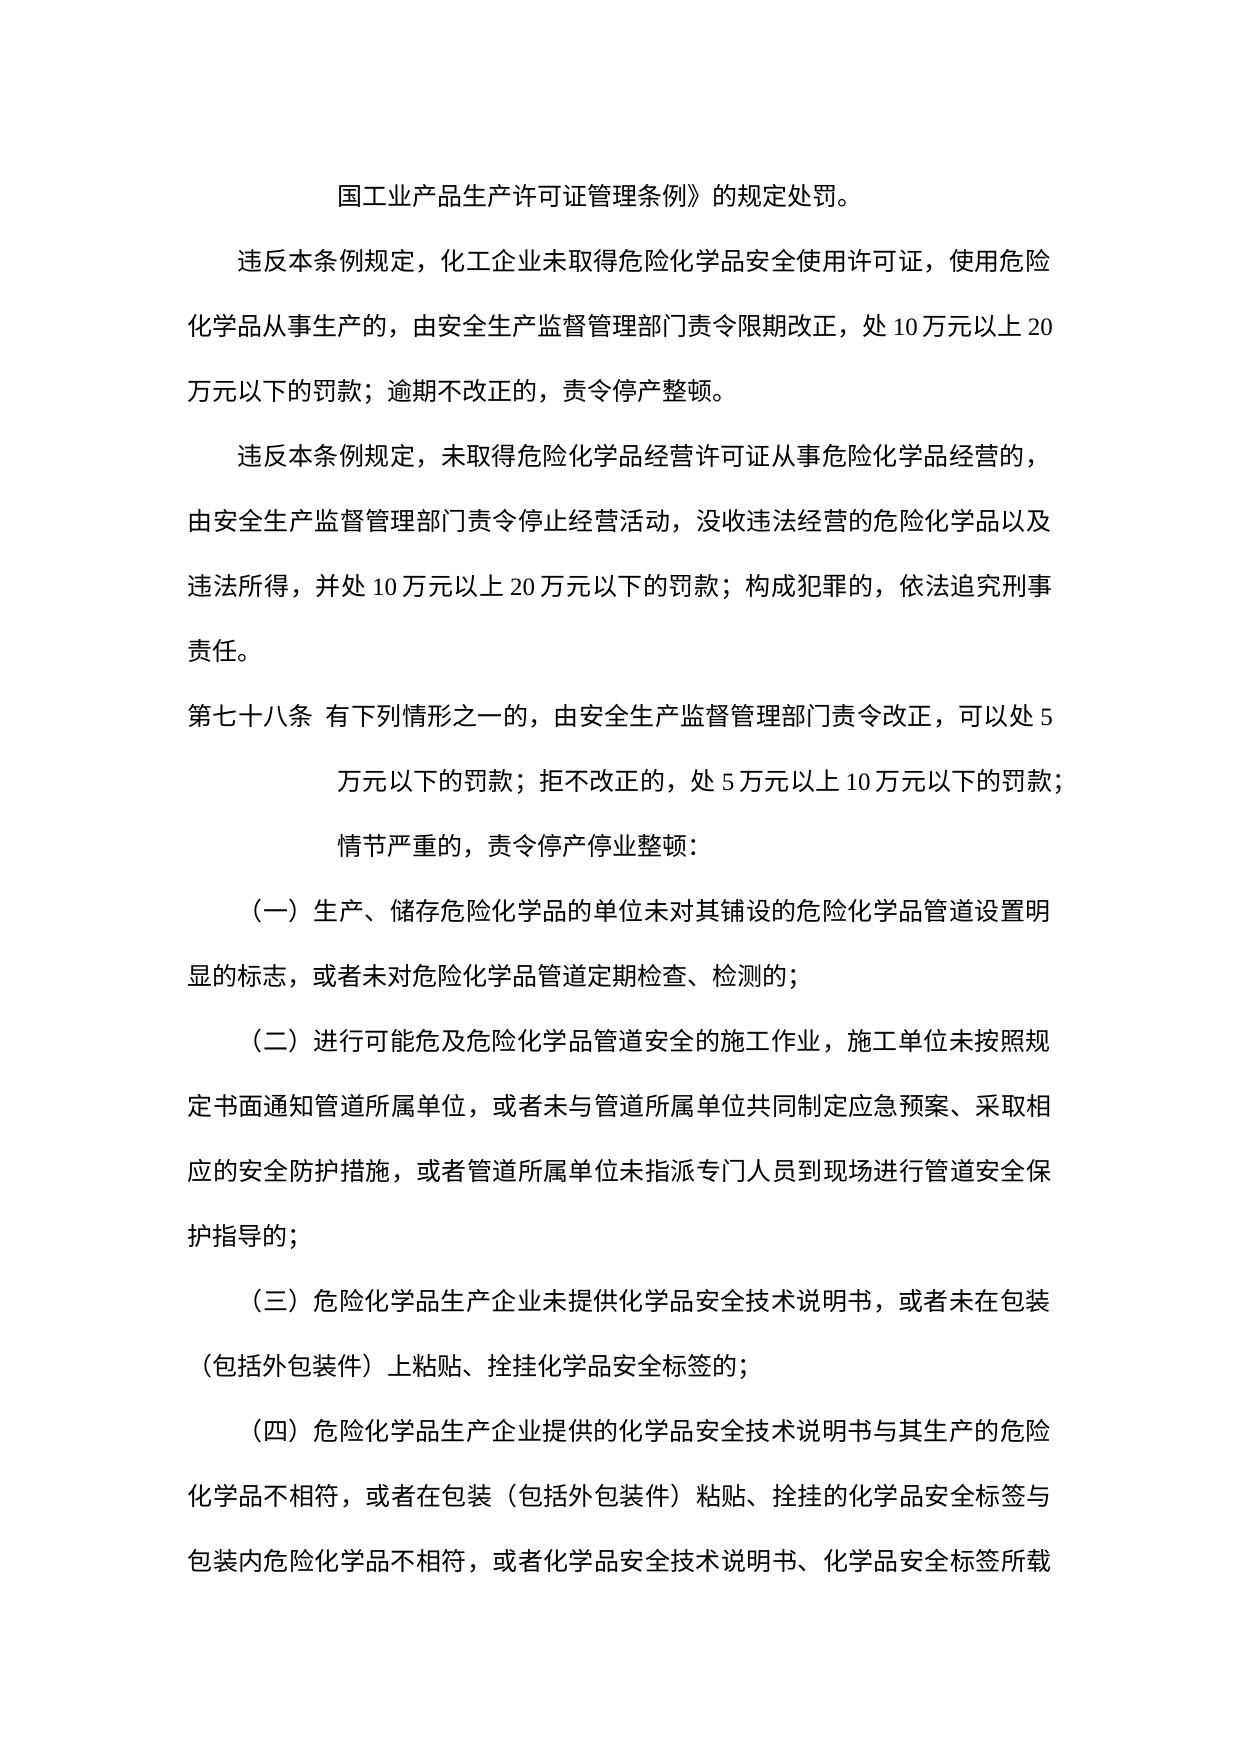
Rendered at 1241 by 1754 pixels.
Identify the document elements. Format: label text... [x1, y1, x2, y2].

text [187, 1397, 1053, 1592]
text 违反本条例规定，未取得危险化学品经营许可证从事危险化学品经营的，由安全生产监督管理部门责令停止经营活动，没收违法经营的危险化学品以及违法所得，并处10万元以上20万元以下的罚款；构成犯罪的，依法追究刑事责任。 [187, 422, 1053, 682]
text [187, 162, 1053, 227]
text 违反本条例规定，化工企业未取得危险化学品安全使用许可证，使用危险化学品从事生产的，由安全生产监督管理部门责令限期改正，处10万元以上20万元以下的罚款；逾期不改正的，责令停产整顿。 [187, 227, 1053, 422]
text （一）生产、储存危险化学品的单位未对其铺设的危险化学品管道设置明显的标志，或者未对危险化学品管道定期检查、检测的； [187, 877, 1053, 1007]
text （三）危险化学品生产企业未提供化学品安全技术说明书，或者未在包装（包括外包装件）上粘贴、拴挂化学品安全标签的； [187, 1267, 1053, 1397]
text （二）进行可能危及危险化学品管道安全的施工作业，施工单位未按照规定书面通知管道所属单位，或者未与管道所属单位共同制定应急预案、采取相应的安全防护措施，或者管道所属单位未指派专门人员到现场进行管道安全保护指导的； [187, 1007, 1053, 1267]
text 第七十八条 有下列情形之一的，由安全生产监督管理部门责令改正，可以处5万元以下的罚款；拒不改正的，处5万元以上10万元以下的罚款；情节严重的，责令停产停业整顿： [187, 682, 1053, 877]
